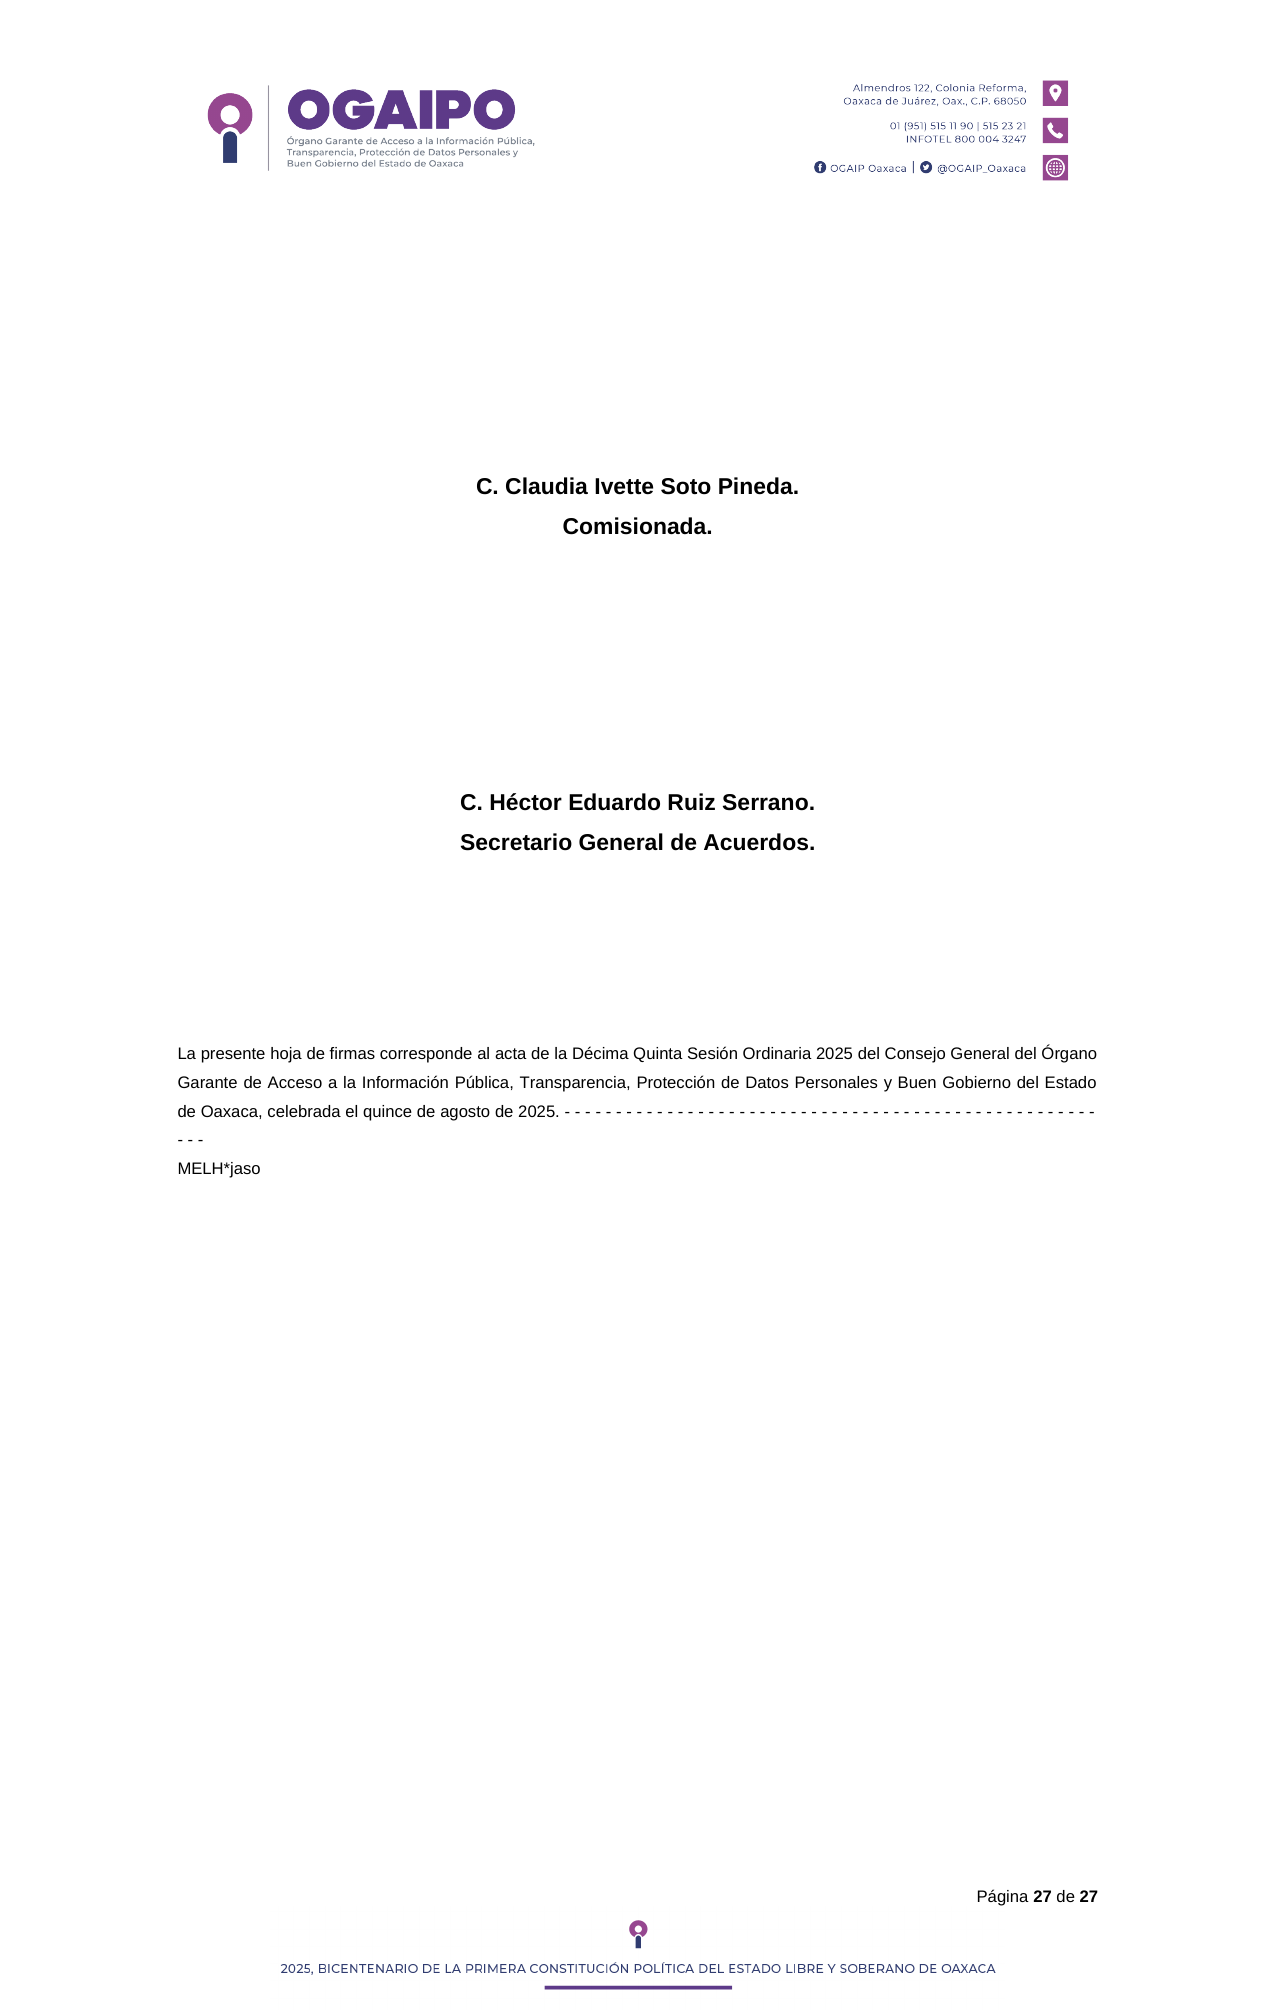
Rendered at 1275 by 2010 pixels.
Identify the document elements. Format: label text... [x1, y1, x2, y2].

text C. Héctor Eduardo Ruiz Serrano. [177, 789, 1098, 815]
text MELH*jaso [177, 1159, 1098, 1178]
text La presente hoja de firmas corresponde al acta de la Décima Quinta Sesión Ordinaria 2025 del Consejo General del Órgano Garante de Acceso a la Información Pública, Transparencia, Protección de Datos Personales y Buen Gobierno del Estado de Oaxaca, celebrada el quince de agosto de 2025. - - - - - - - - - - - - - - - - - - - - - - - - - - - - - - - - - - - - - - - - - - - - - - - - - - - - - - - [177, 1044, 1098, 1149]
text C. Claudia Ivette Soto Pineda. [177, 473, 1098, 499]
text Secretario General de Acuerdos. [177, 828, 1098, 855]
picture [131, 44, 1144, 213]
picture [270, 1906, 1005, 2010]
text Comisionada. [177, 513, 1098, 539]
